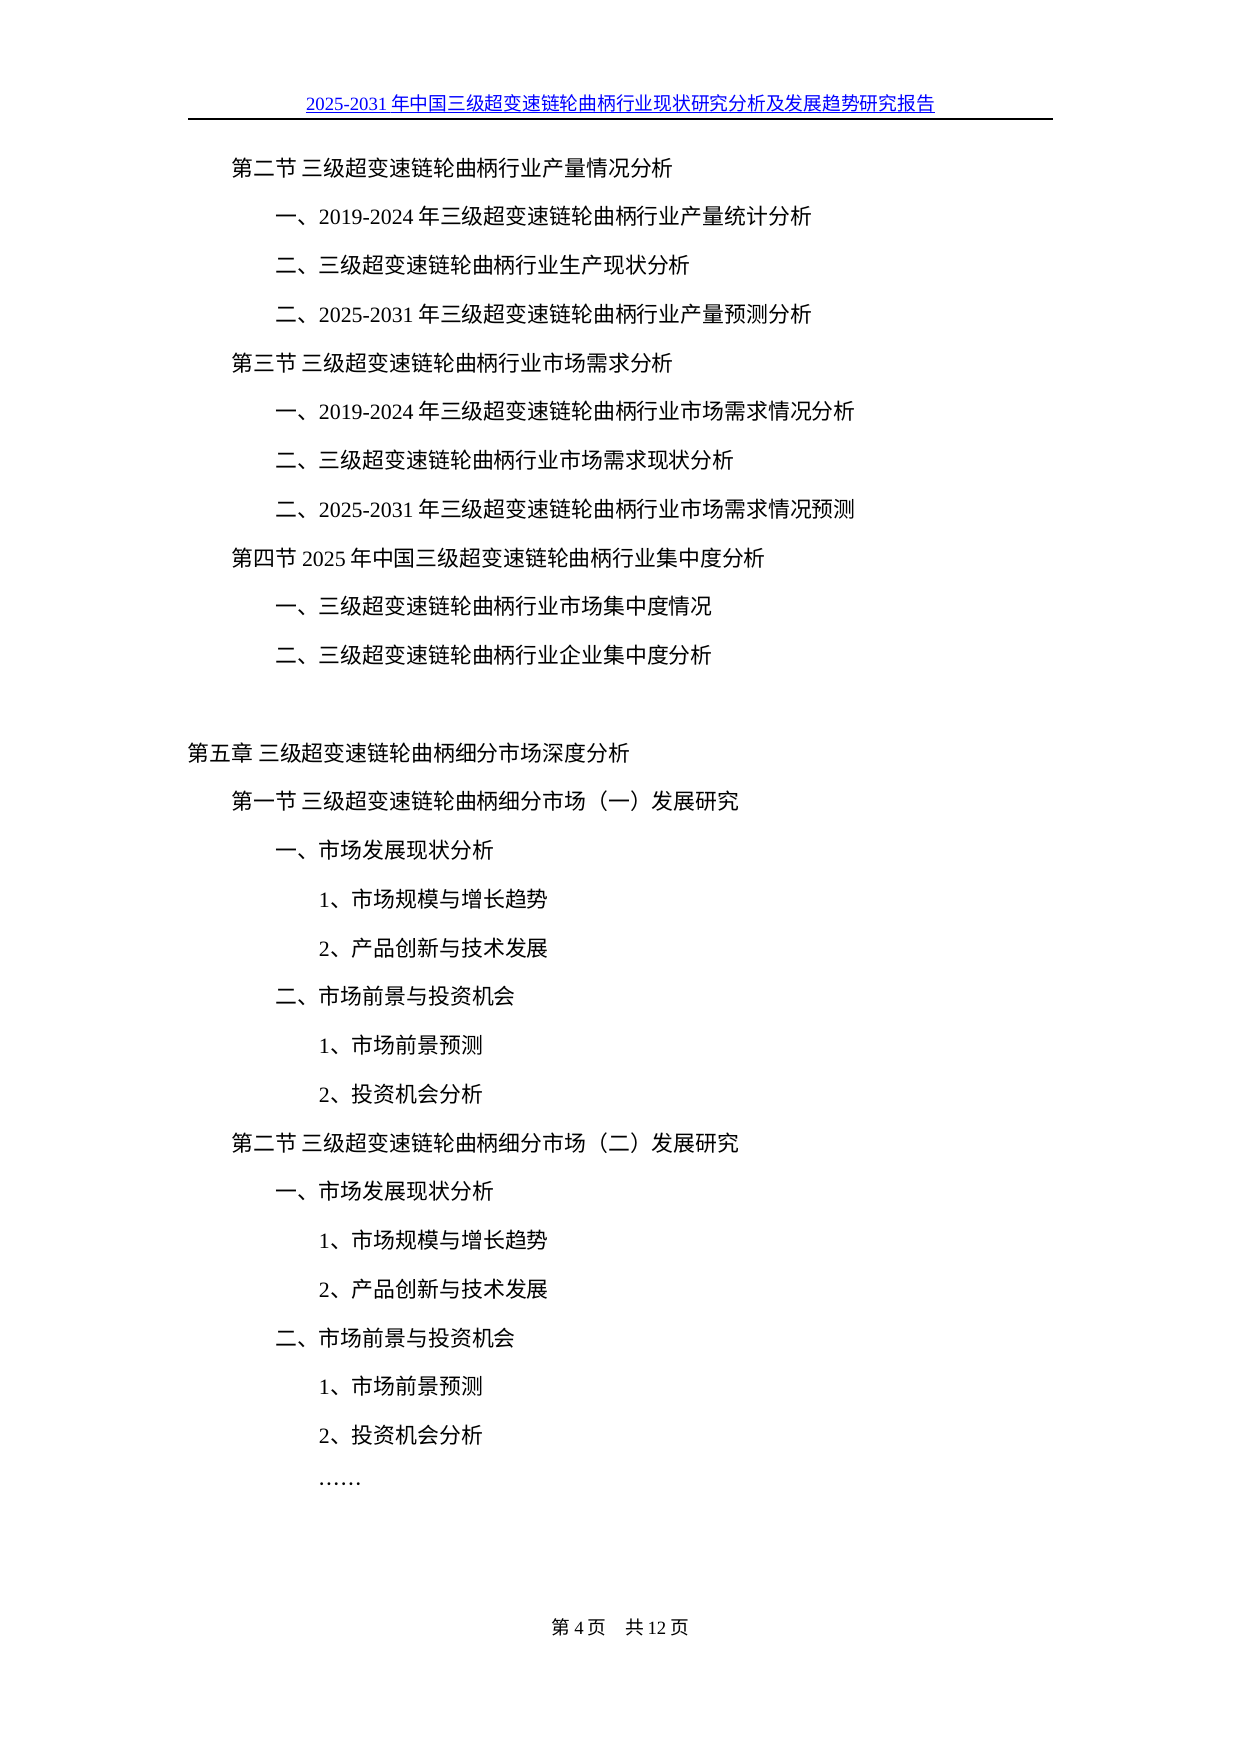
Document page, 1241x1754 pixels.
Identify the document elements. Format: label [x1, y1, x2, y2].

text [187, 150, 1053, 1499]
